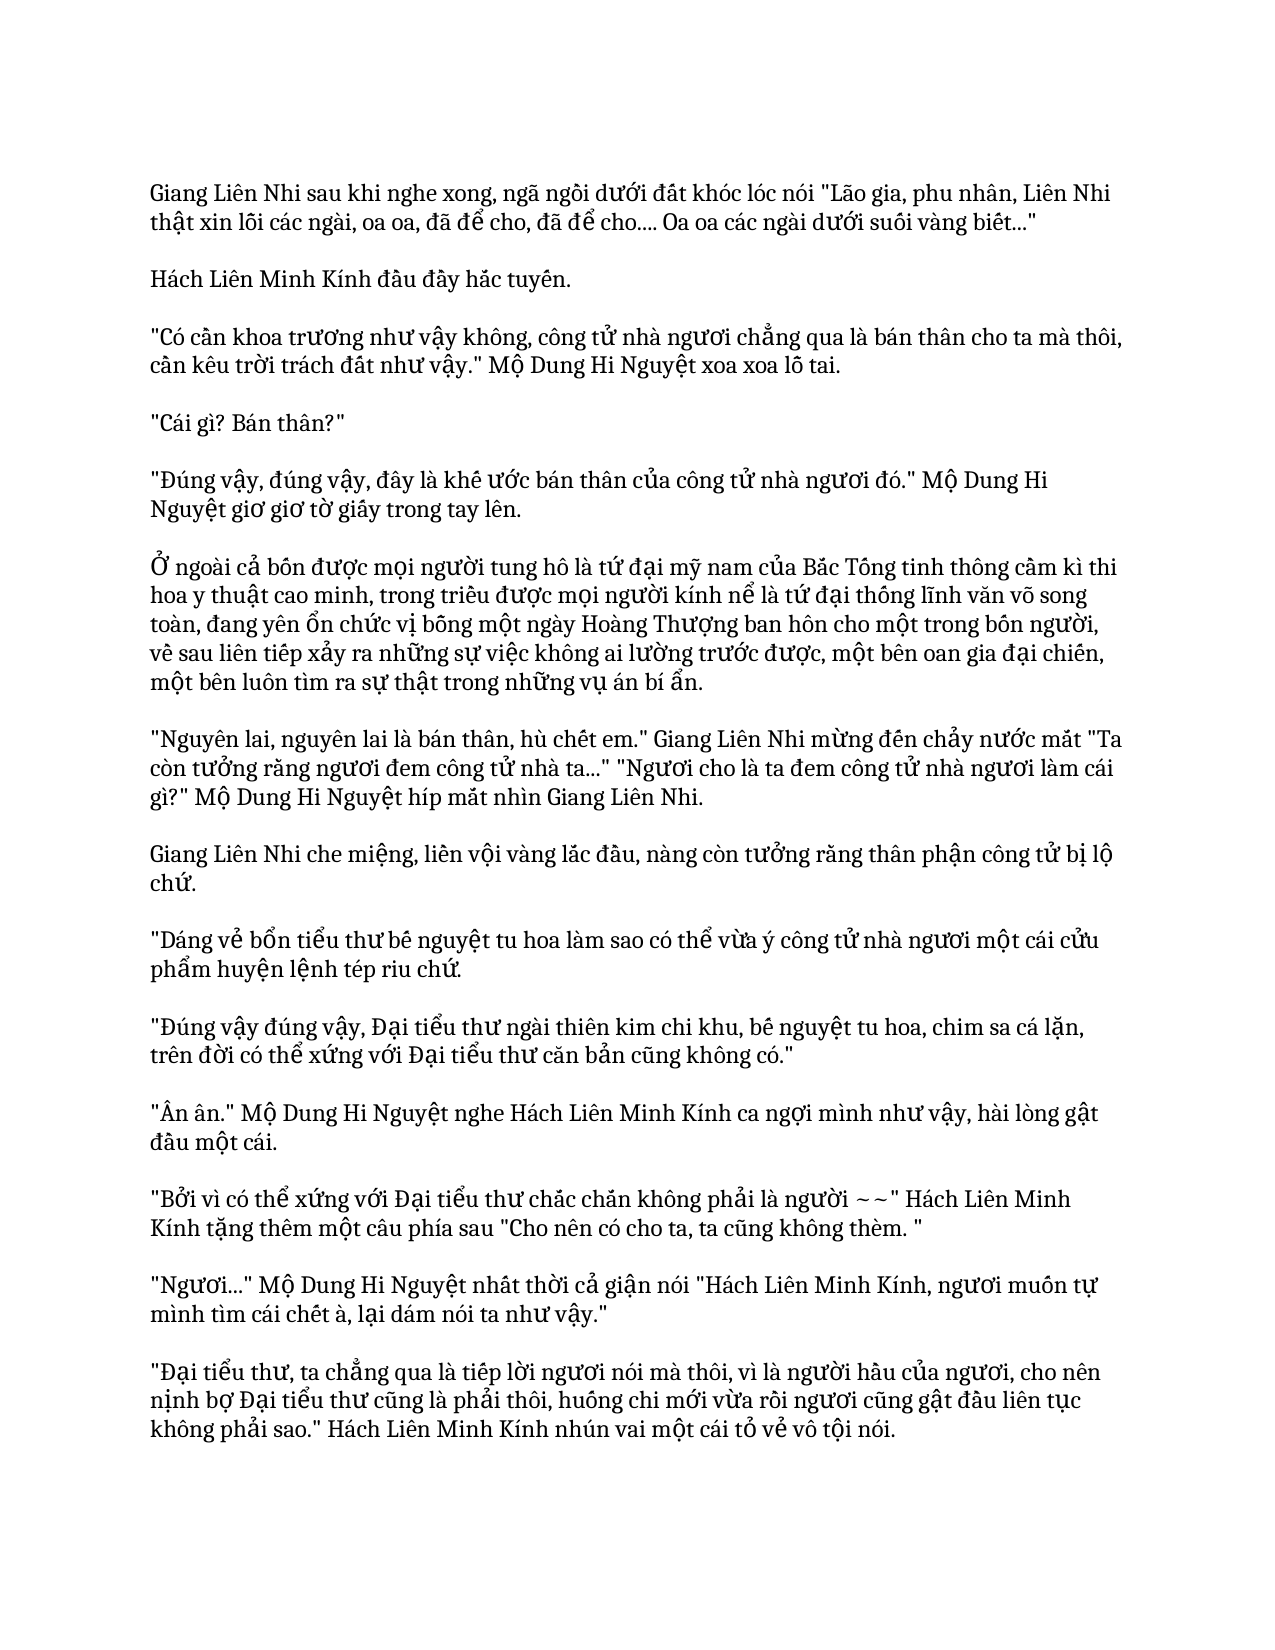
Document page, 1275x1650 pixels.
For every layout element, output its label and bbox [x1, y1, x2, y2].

text [150, 150, 1125, 1472]
